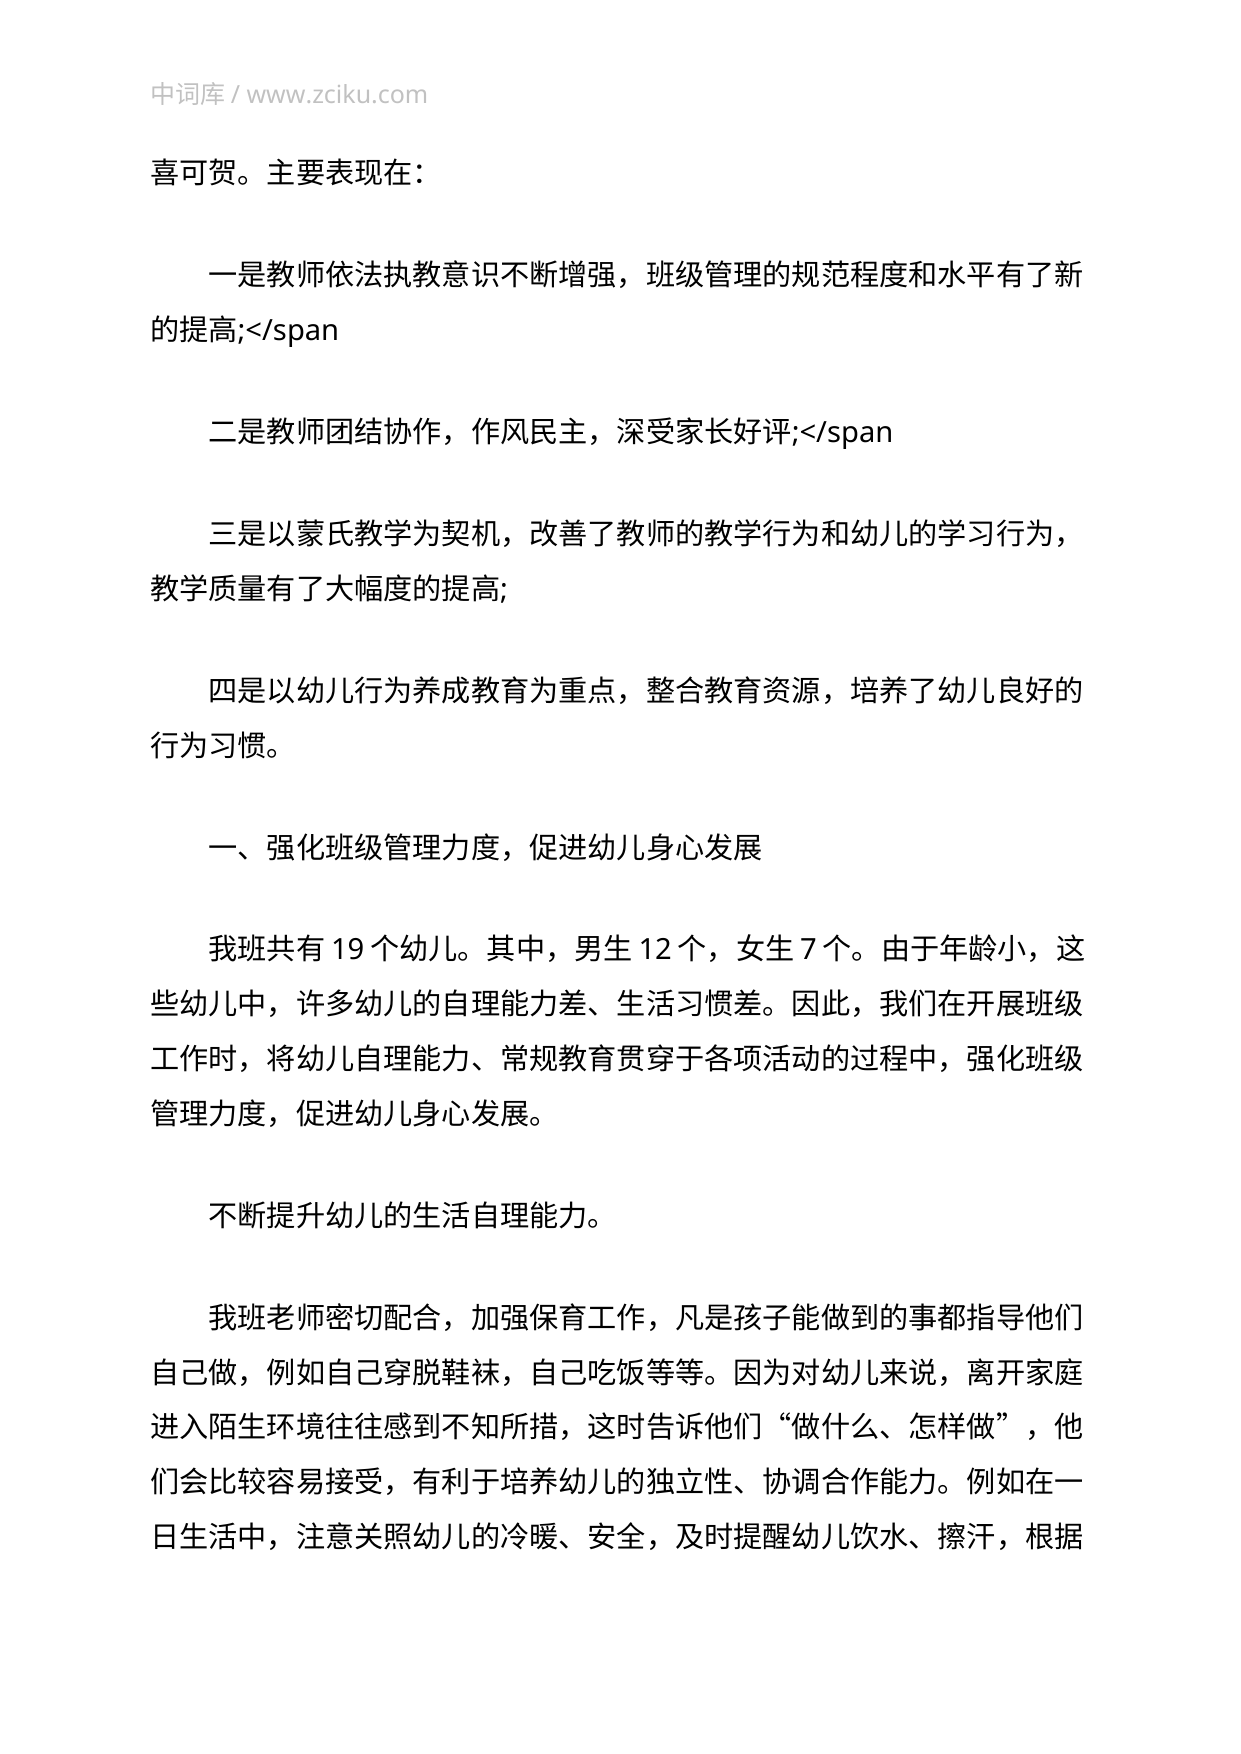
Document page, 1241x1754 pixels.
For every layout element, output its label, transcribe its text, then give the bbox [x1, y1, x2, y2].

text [150, 150, 1090, 192]
text 我班共有19个幼儿。其中，男生12个，女生7个。由于年龄小，这些幼儿中，许多幼儿的自理能力差、生活习惯差。因此，我们在开展班级工作时，将幼儿自理能力、常规教育贯穿于各项活动的过程中，强化班级管理力度，促进幼儿身心发展。 [150, 926, 1090, 1133]
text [150, 1294, 1090, 1556]
text 一是教师依法执教意识不断增强，班级管理的规范程度和水平有了新的提高;</span [150, 252, 1090, 349]
text 一、强化班级管理力度，促进幼儿身心发展 [150, 824, 1090, 866]
text 不断提升幼儿的生活自理能力。 [150, 1192, 1090, 1235]
text 三是以蒙氏教学为契机，改善了教师的教学行为和幼儿的学习行为，教学质量有了大幅度的提高; [150, 511, 1090, 608]
text 四是以幼儿行为养成教育为重点，整合教育资源，培养了幼儿良好的行为习惯。 [150, 667, 1090, 765]
text 二是教师团结协作，作风民主，深受家长好评;</span [150, 409, 1090, 451]
